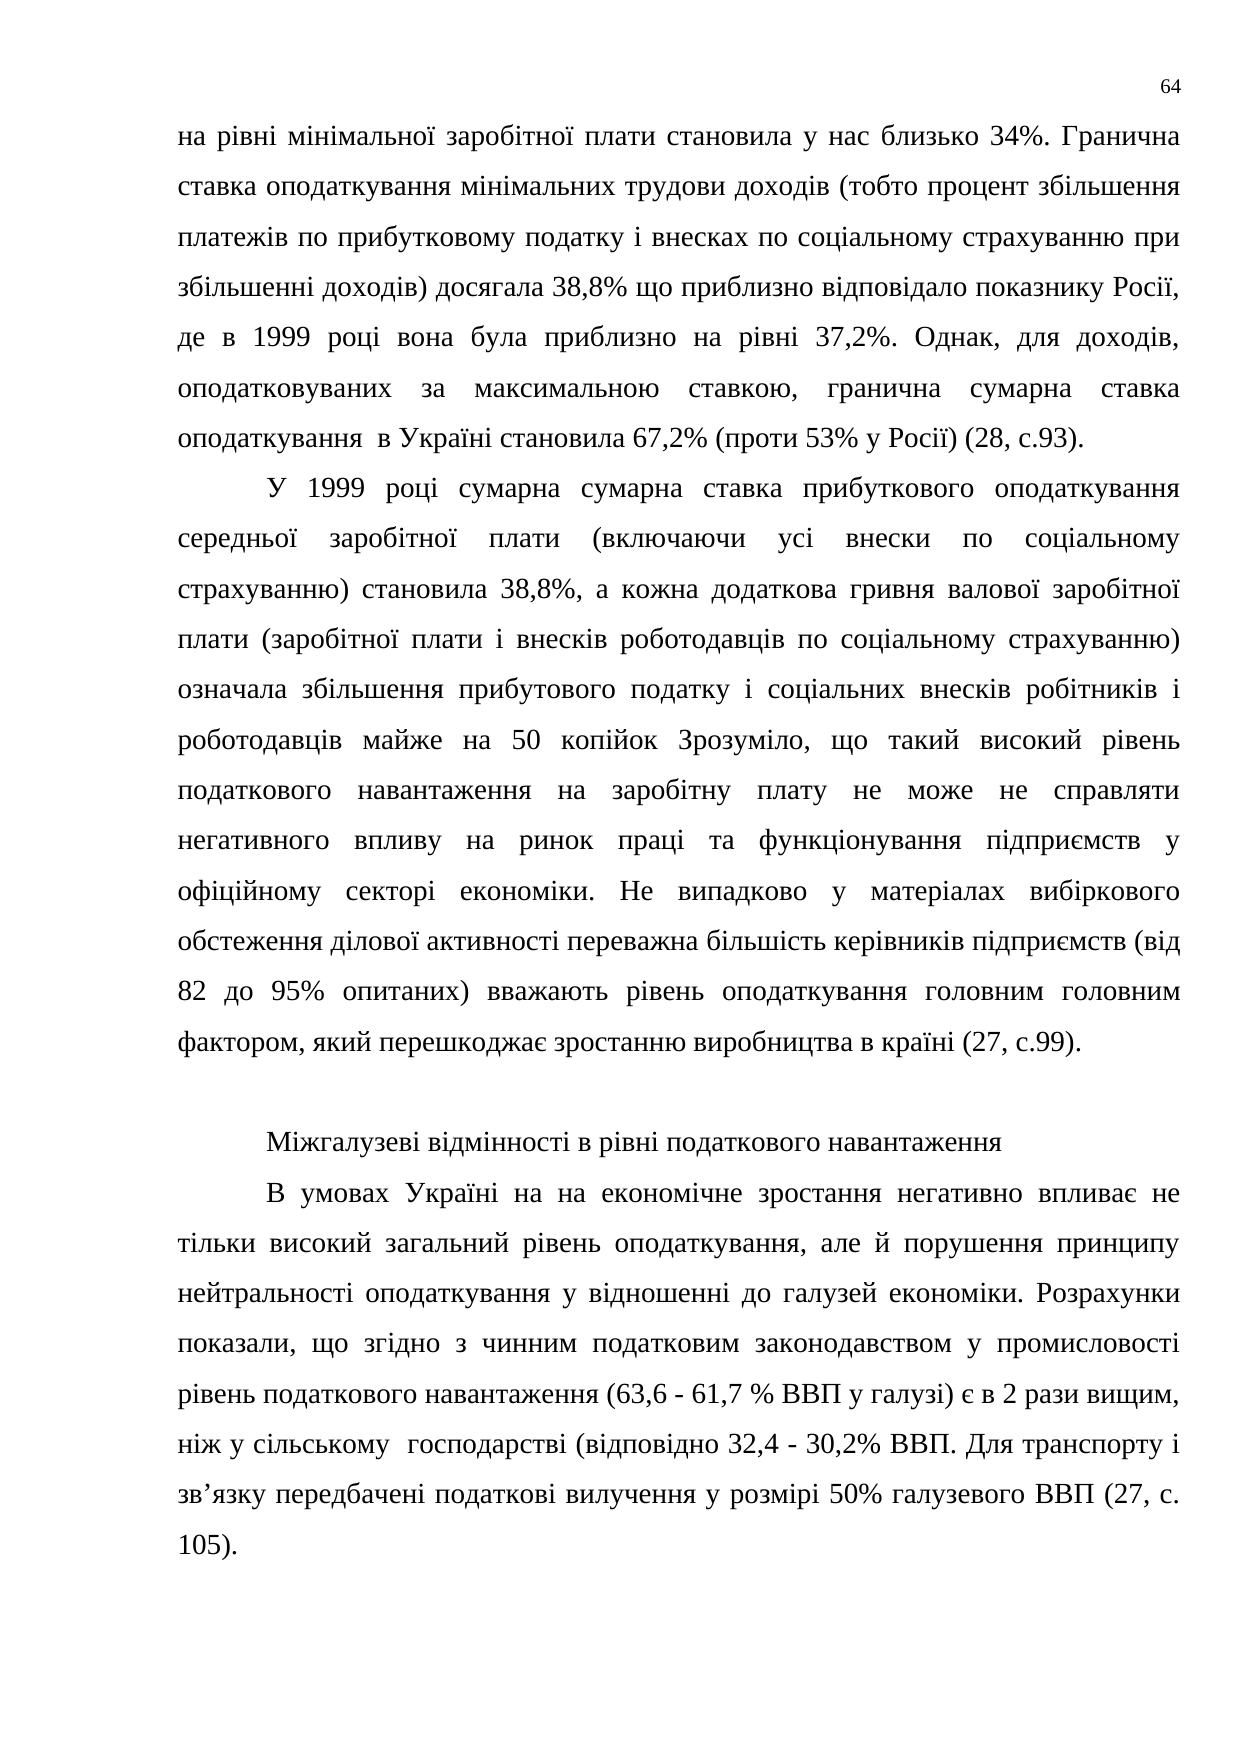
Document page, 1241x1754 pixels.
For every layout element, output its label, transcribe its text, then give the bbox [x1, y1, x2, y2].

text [177, 118, 1181, 453]
text Міжгалузеві відмінності в рівні податкового навантаження [177, 1124, 1181, 1158]
text В умовах Україні на на економічне зростання негативно впливає не тільки високий загальний рівень оподаткування, але й порушення принципу нейтральності оподаткування у відношенні до галузей економіки. Розрахунки показали, що згідно з чинним податковим законодавством у промисловості рівень податкового навантаження (63,6 - 61,7 % ВВП у галузі) є в 2 рази вищим, ніж у сільському господарстві (відповідно 32,4 - 30,2% ВВП. Для транспорту і зв’язку передбачені податкові вилучення у розмірі 50% галузевого ВВП (27, с. 105). [177, 1175, 1181, 1560]
text У 1999 році сумарна сумарна ставка прибуткового оподаткування середньої заробітної плати (включаючи усі внески по соціальному страхуванню) становила 38,8%, а кожна додаткова гривня валової заробітної плати (заробітної плати і внесків роботодавців по соціальному страхуванню) означала збільшення прибутового податку і соціальних внесків робітників і роботодавців майже на 50 копійок Зрозуміло, що такий високий рівень податкового навантаження на заробітну плату не може не справляти негативного впливу на ринок праці та функціонування підприємств у офіційному секторі економіки. Не випадково у матеріалах вибіркового обстеження ділової активності переважна більшість керівників підприємств (від 82 до 95% опитаних) вважають рівень оподаткування головним головним фактором, який перешкоджає зростанню виробництва в країні (27, с.99). [177, 470, 1181, 1057]
